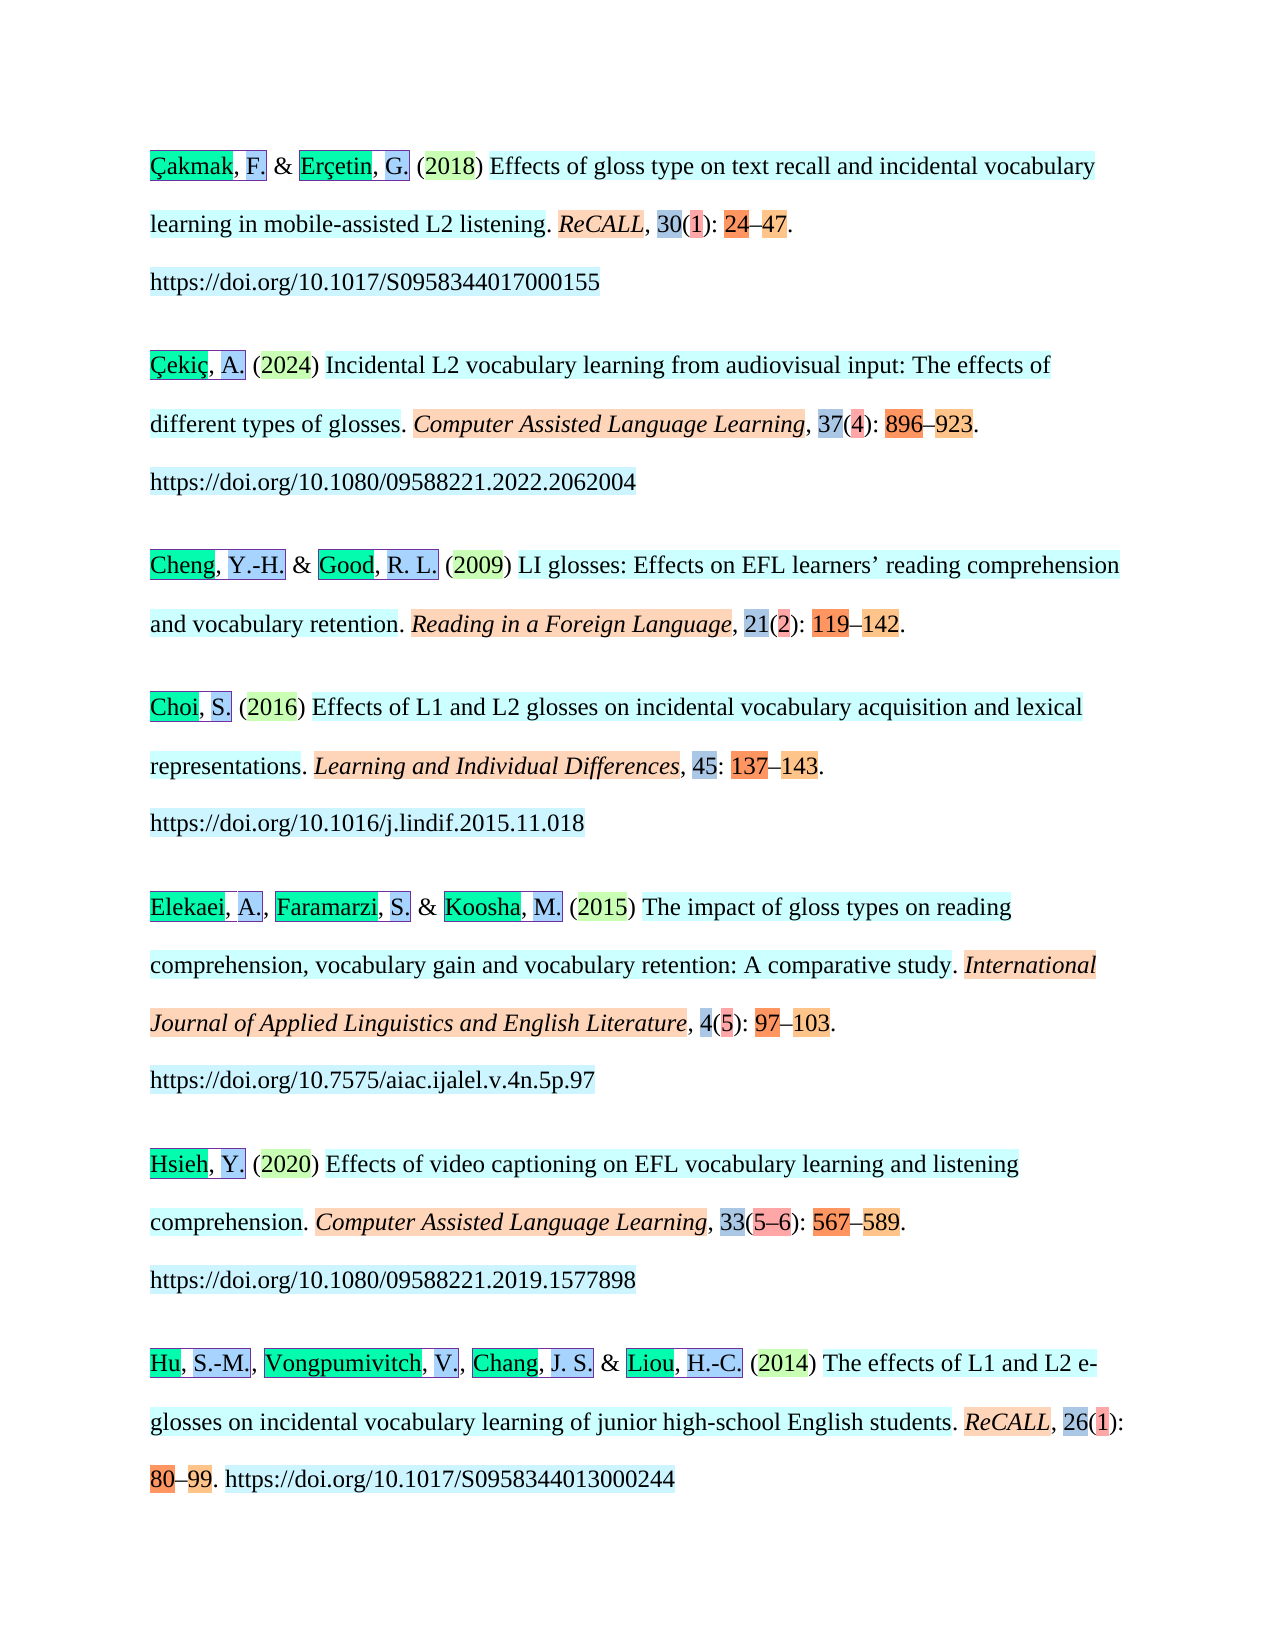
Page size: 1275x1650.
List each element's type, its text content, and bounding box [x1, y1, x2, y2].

text Elekaei, A., Faramarzi, S. & Koosha, M. (2015) The impact of gloss types on reading comprehension, vocabulary gain and vocabulary retention: A comparative study. International Journal of Applied Linguistics and English Literature, 4(5): 97–103. https://doi.org/10.7575/aiac.ijalel.v.4n.5p.97 [150, 891, 1125, 1094]
text Hsieh, Y. (2020) Effects of video captioning on EFL vocabulary learning and listening comprehension. Computer Assisted Language Learning, 33(5–6): 567–589. https://doi.org/10.1080/09588221.2019.1577898 [150, 1148, 1125, 1294]
text Çekiç, A. (2024) Incidental L2 vocabulary learning from audiovisual input: The effects of different types of glosses. Computer Assisted Language Learning, 37(4): 896–923. https://doi.org/10.1080/09588221.2022.2062004 [150, 349, 1125, 495]
text Çakmak, F. & Erçetin, G. (2018) Effects of gloss type on text recall and incidental vocabulary learning in mobile-assisted L2 listening. ReCALL, 30(1): 24–47. https://doi.org/10.1017/S0958344017000155 [150, 150, 1125, 296]
text Choi, S. (2016) Effects of L1 and L2 glosses on incidental vocabulary acquisition and lexical representations. Learning and Individual Differences, 45: 137–143. https://doi.org/10.1016/j.lindif.2015.11.018 [150, 691, 1125, 837]
text Cheng, Y.-H. & Good, R. L. (2009) LI glosses: Effects on EFL learners’ reading comprehension and vocabulary retention. Reading in a Foreign Language, 21(2): 119–142. [150, 549, 1125, 637]
text Hu, S.-M., Vongpumivitch, V., Chang, J. S. & Liou, H.-C. (2014) The effects of L1 and L2 e-glosses on incidental vocabulary learning of junior high-school English students. ReCALL, 26(1): 80–99. https://doi.org/10.1017/S0958344013000244 [150, 1347, 1125, 1493]
